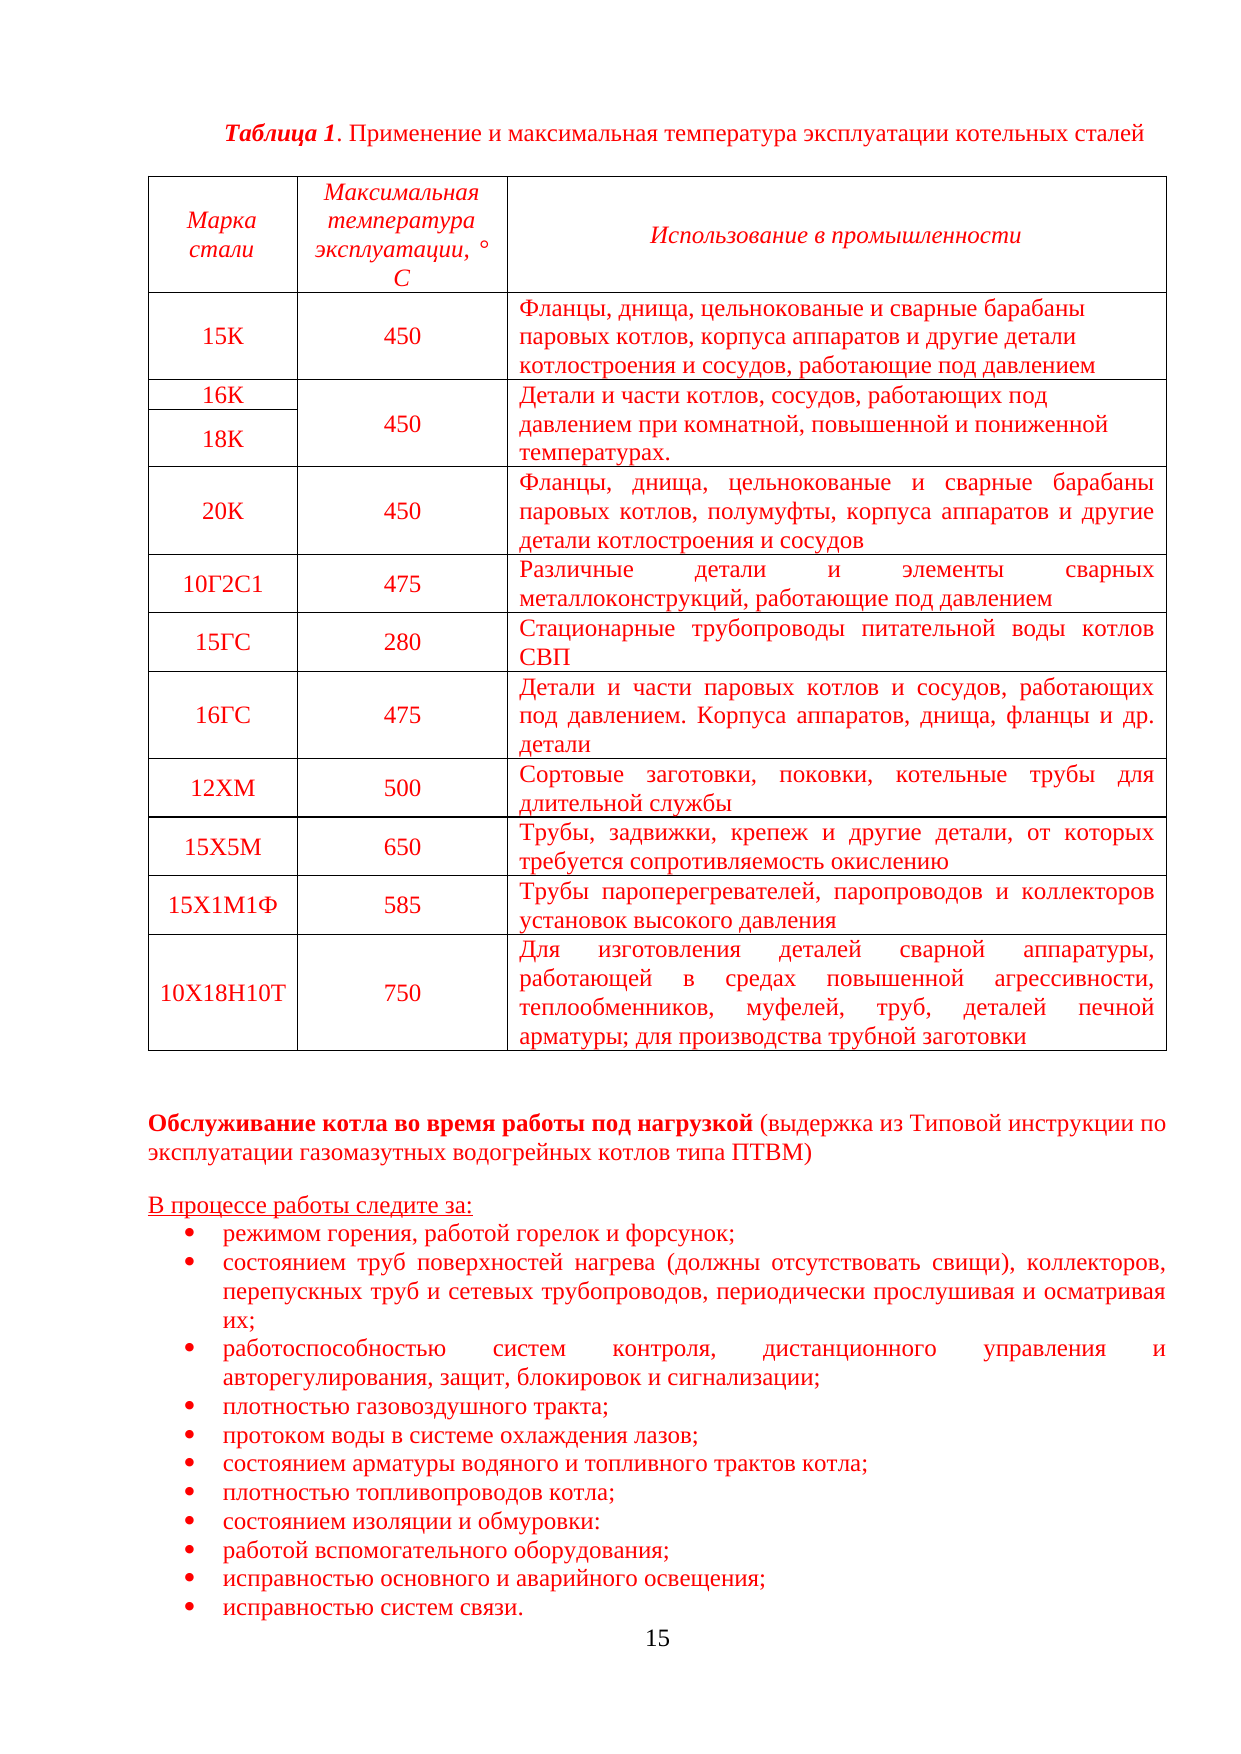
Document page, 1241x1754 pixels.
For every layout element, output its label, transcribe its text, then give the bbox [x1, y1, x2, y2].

list исправностью основного и аварийного освещения; [185, 1563, 1167, 1592]
list состоянием арматуры водяного и топливного трактов котла; [185, 1448, 1167, 1477]
table_cell 12ХМ [149, 759, 297, 816]
table_cell 16К [149, 380, 297, 409]
table_cell Детали и части котлов, сосудов, работающих под давлением при комнатной, повышенной и пониженной температурах. [508, 380, 1166, 466]
table_cell 500 [298, 759, 507, 816]
table_header Марка стали [149, 177, 297, 292]
list состоянием труб поверхностей нагрева (должны отсутствовать свищи), коллекторов, перепускных труб и сетевых трубопроводов, периодически прослушивая и осматривая их; [185, 1247, 1167, 1333]
table_cell 10Х18Н10Т [149, 935, 297, 1049]
table_cell 10Г2С1 [149, 555, 297, 612]
table_cell 475 [298, 672, 507, 758]
table_cell Фланцы, днища, цельнокованые и сварные барабаны паровых котлов, корпуса аппаратов и другие детали котлостроения и сосудов, работающие под давлением [508, 293, 1166, 379]
table_cell 20К [149, 467, 297, 553]
list исправностью систем связи. [185, 1592, 1167, 1621]
list плотностью газовоздушного тракта; [185, 1391, 1167, 1420]
table_cell 750 [298, 935, 507, 1049]
table_cell Трубы пароперегревателей, паропроводов и коллекторов установок высокого давления [508, 876, 1166, 933]
table_cell 15ГС [149, 613, 297, 671]
table_cell Трубы, задвижки, крепеж и другие детали, от которых требуется сопротивляемость окислению [508, 818, 1166, 875]
table_cell Различные детали и элементы сварных металлоконструкций, работающие под давлением [508, 555, 1166, 612]
list работой вспомогательного оборудования; [185, 1535, 1167, 1563]
table_cell 450 [298, 293, 507, 379]
list плотностью топливопроводов котла; [185, 1477, 1167, 1506]
list состоянием изоляции и обмуровки: [185, 1506, 1167, 1535]
table_header Максимальная температура эксплуатации, °С [298, 177, 507, 292]
list протоком воды в системе охлаждения лазов; [185, 1420, 1167, 1448]
table_cell 475 [298, 555, 507, 612]
table_cell 280 [298, 613, 507, 671]
table_cell Детали и части паровых котлов и сосудов, работающих под давлением. Корпуса аппаратов, днища, фланцы и др. детали [508, 672, 1166, 758]
table_cell Для изготовления деталей сварной аппаратуры, работающей в средах повышенной агрессивности, теплообменников, муфелей, труб, деталей печной арматуры; для производства трубной заготовки [508, 935, 1166, 1049]
table_cell 15Х5М [149, 818, 297, 875]
text В процессе работы следите за: [148, 1190, 1167, 1218]
table_cell 15Х1М1Ф [149, 876, 297, 933]
table_cell Стационарные трубопроводы питательной воды котлов СВП [508, 613, 1166, 671]
table_cell 450 [298, 380, 507, 466]
table_cell Фланцы, днища, цельнокованые и сварные барабаны паровых котлов, полумуфты, корпуса аппаратов и другие детали котлостроения и сосудов [508, 467, 1166, 553]
table_cell 15К [149, 293, 297, 379]
table_cell 585 [298, 876, 507, 933]
table_cell Сортовые заготовки, поковки, котельные трубы для длительной службы [508, 759, 1166, 816]
table_cell 18К [149, 410, 297, 466]
list работоспособностью систем контроля, дистанционного управления и авторегулирования, защит, блокировок и сигнализации; [185, 1333, 1167, 1391]
table_cell 650 [298, 818, 507, 875]
table_cell 450 [298, 467, 507, 553]
subtitle Обслуживание котла во время работы под нагрузкой (выдержка из Типовой инструкции по эксплуатации газомазутных водогрейных котлов типа ПТВМ) [148, 1108, 1167, 1166]
text Таблица 1. Применение и максимальная температура эксплуатации котельных сталей [150, 118, 1167, 147]
list режимом горения, работой горелок и форсунок; [185, 1218, 1167, 1247]
table_cell 16ГС [149, 672, 297, 758]
table_header Использование в промышленности [508, 177, 1166, 292]
